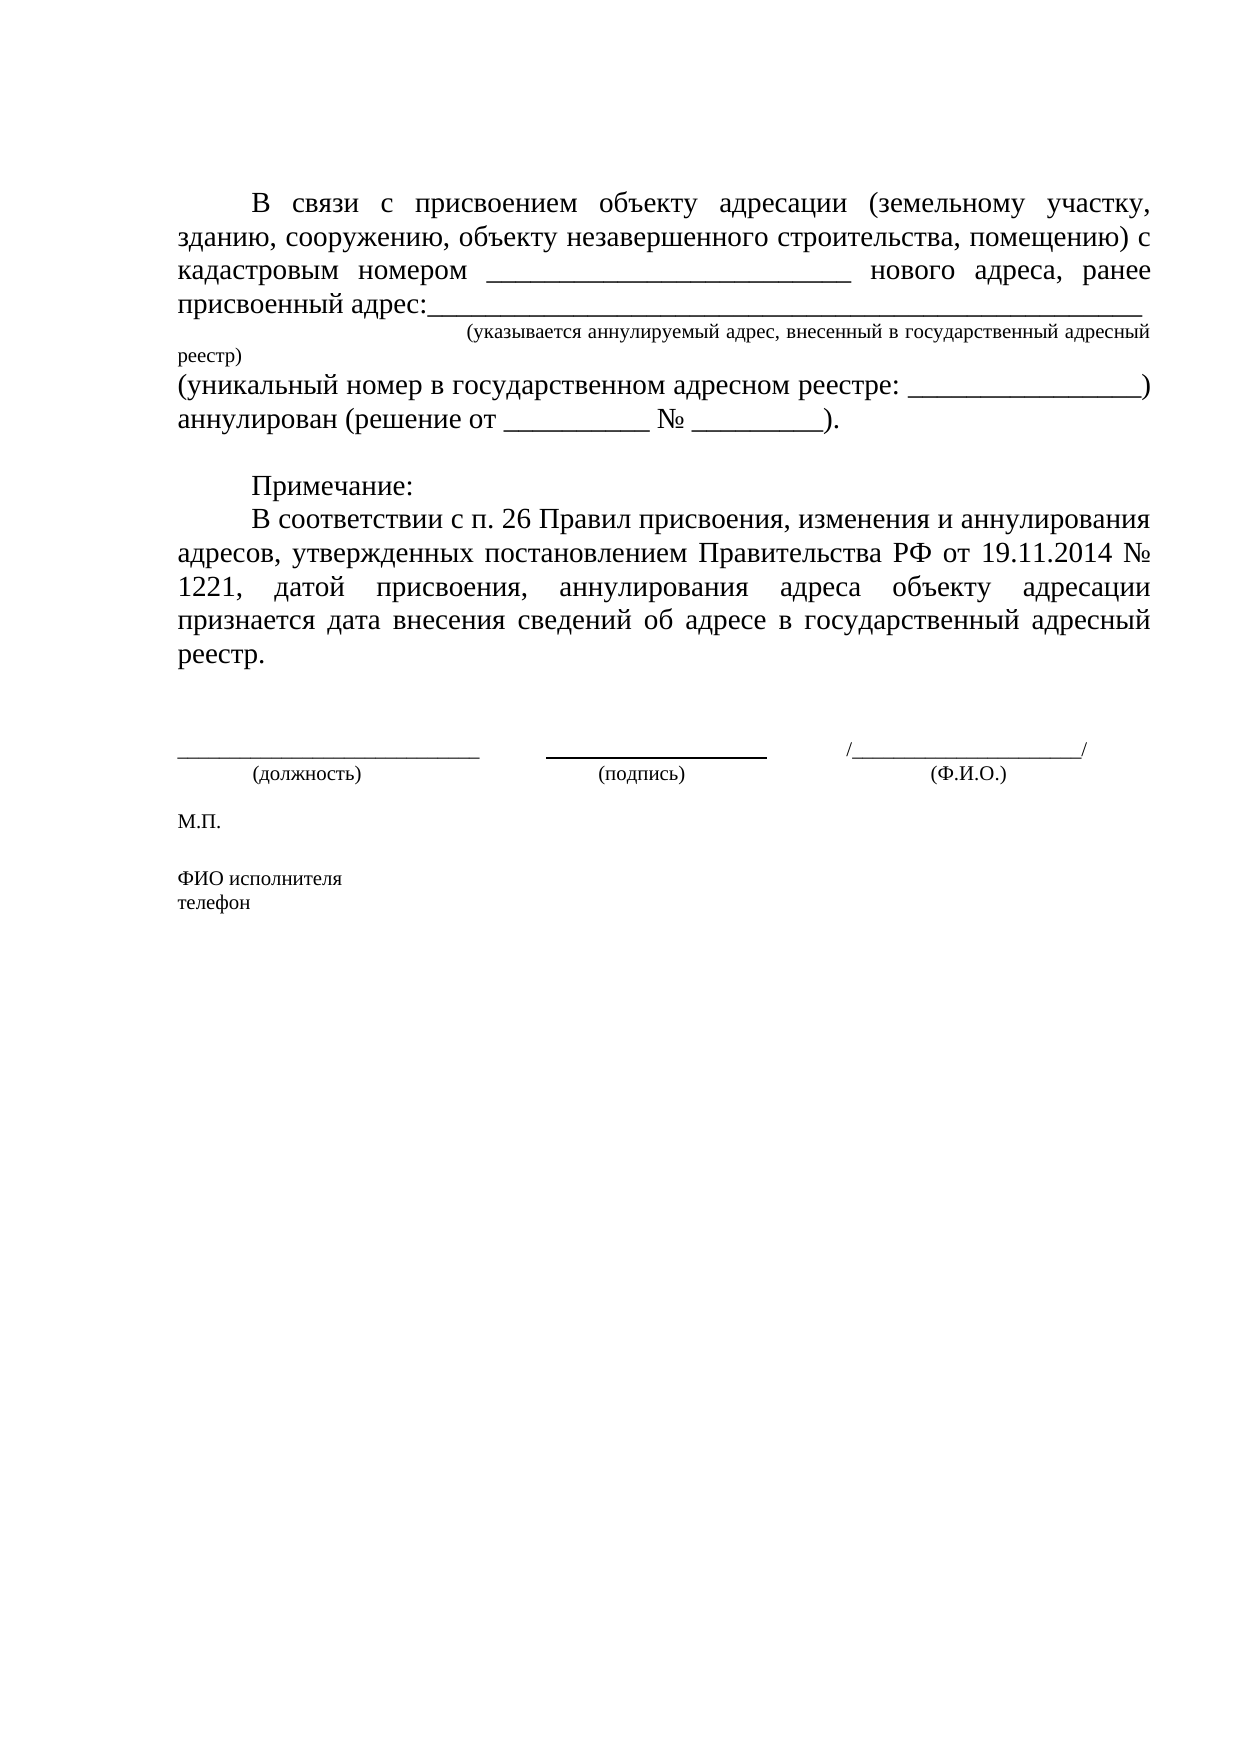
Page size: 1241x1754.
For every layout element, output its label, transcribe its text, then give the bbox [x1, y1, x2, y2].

text В связи с присвоением объекту адресации (земельному участку, зданию, сооружению, объекту незавершенного строительства, помещению) с кадастровым номером _________________________ нового адреса, ранее присвоенный адрес:_________________________________________________ [177, 185, 1152, 319]
text телефон [177, 890, 1152, 914]
text Примечание: [177, 468, 1152, 502]
text _____________________________ /______________________/ [177, 736, 1152, 761]
text (указывается аннулируемый адрес, внесенный в государственный адресный реестр) [177, 319, 1152, 367]
text (уникальный номер в государственном адресном реестре: ________________) аннулирован (решение от __________ № _________). [177, 367, 1152, 434]
text (должность) (подпись) (Ф.И.О.) [177, 761, 1152, 784]
text В соответствии с п. 26 Правил присвоения, изменения и аннулирования адресов, утвержденных постановлением Правительства РФ от 19.11.2014 № 1221, датой присвоения, аннулирования адреса объекту адресации признается дата внесения сведений об адресе в государственный адресный реестр. [177, 502, 1152, 669]
text ФИО исполнителя [177, 866, 1152, 890]
text М.П. [177, 809, 1152, 833]
